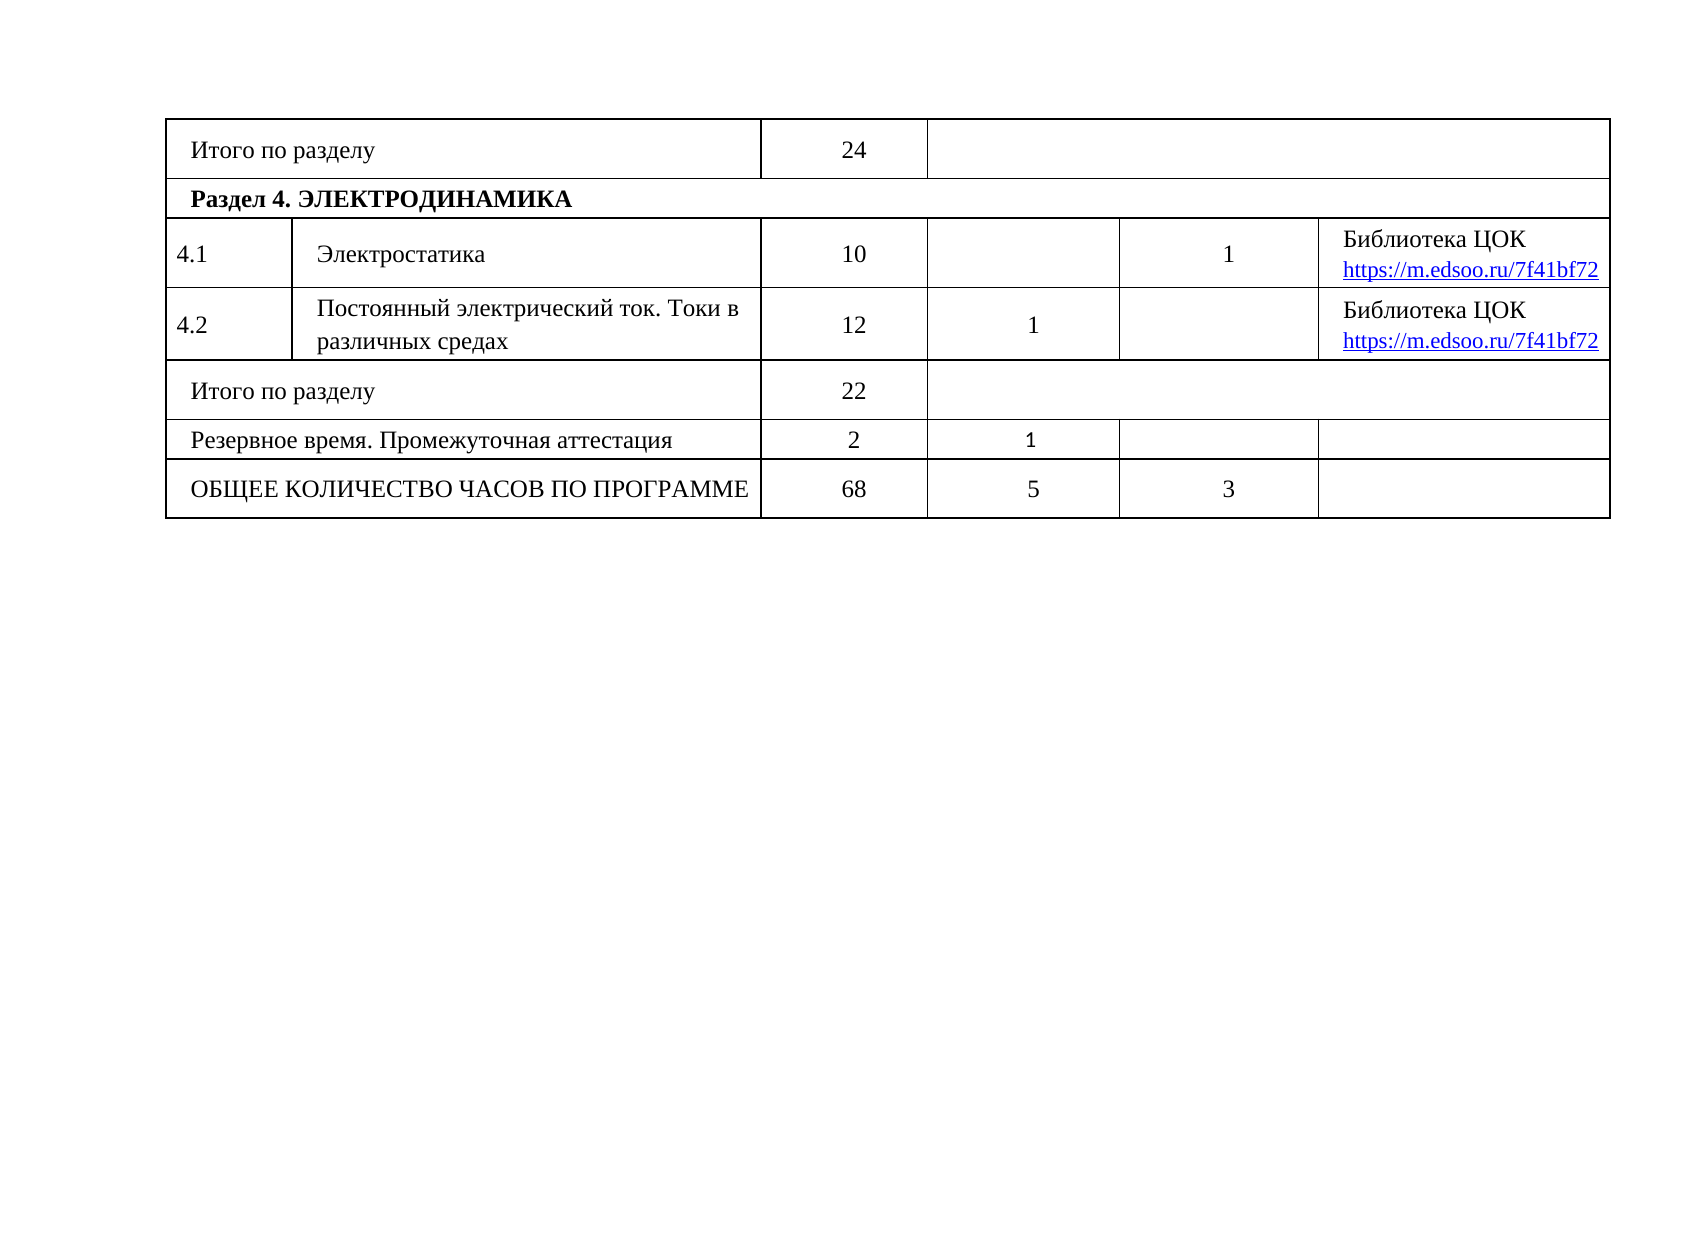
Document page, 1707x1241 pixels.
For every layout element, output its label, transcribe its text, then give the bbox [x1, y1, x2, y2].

table_cell Итого по разделу [167, 361, 760, 418]
table_cell 1 [928, 288, 1119, 359]
table_cell 4.2 [167, 288, 291, 359]
table_cell 1 [1120, 219, 1318, 287]
table_cell [1120, 420, 1318, 458]
table_cell Резервное время. Промежуточная аттестация [167, 420, 760, 458]
table_cell Итого по разделу [167, 120, 760, 178]
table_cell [1319, 219, 1609, 287]
table_cell [1319, 420, 1609, 458]
table_cell [928, 219, 1119, 287]
table_cell Постоянный электрический ток. Токи в различных средах [293, 288, 760, 359]
table_cell 3 [1120, 460, 1318, 517]
table_cell 68 [762, 460, 927, 517]
table_cell 4.1 [167, 219, 291, 287]
table_cell [1319, 460, 1609, 517]
table_cell Раздел 4. ЭЛЕКТРОДИНАМИКА [167, 179, 1609, 217]
table_cell 2 [762, 420, 927, 458]
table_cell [1319, 288, 1609, 359]
table_cell 24 [762, 120, 927, 178]
table_cell 10 [762, 219, 927, 287]
table_cell Электростатика [293, 219, 760, 287]
table_cell [928, 361, 1609, 418]
table_cell [1120, 288, 1318, 359]
table_cell ОБЩЕЕ КОЛИЧЕСТВО ЧАСОВ ПО ПРОГРАММЕ [167, 460, 760, 517]
table_cell 1 [928, 420, 1119, 458]
table_cell 22 [762, 361, 927, 418]
table_cell 5 [928, 460, 1119, 517]
table_cell [928, 120, 1609, 178]
table_cell 12 [762, 288, 927, 359]
